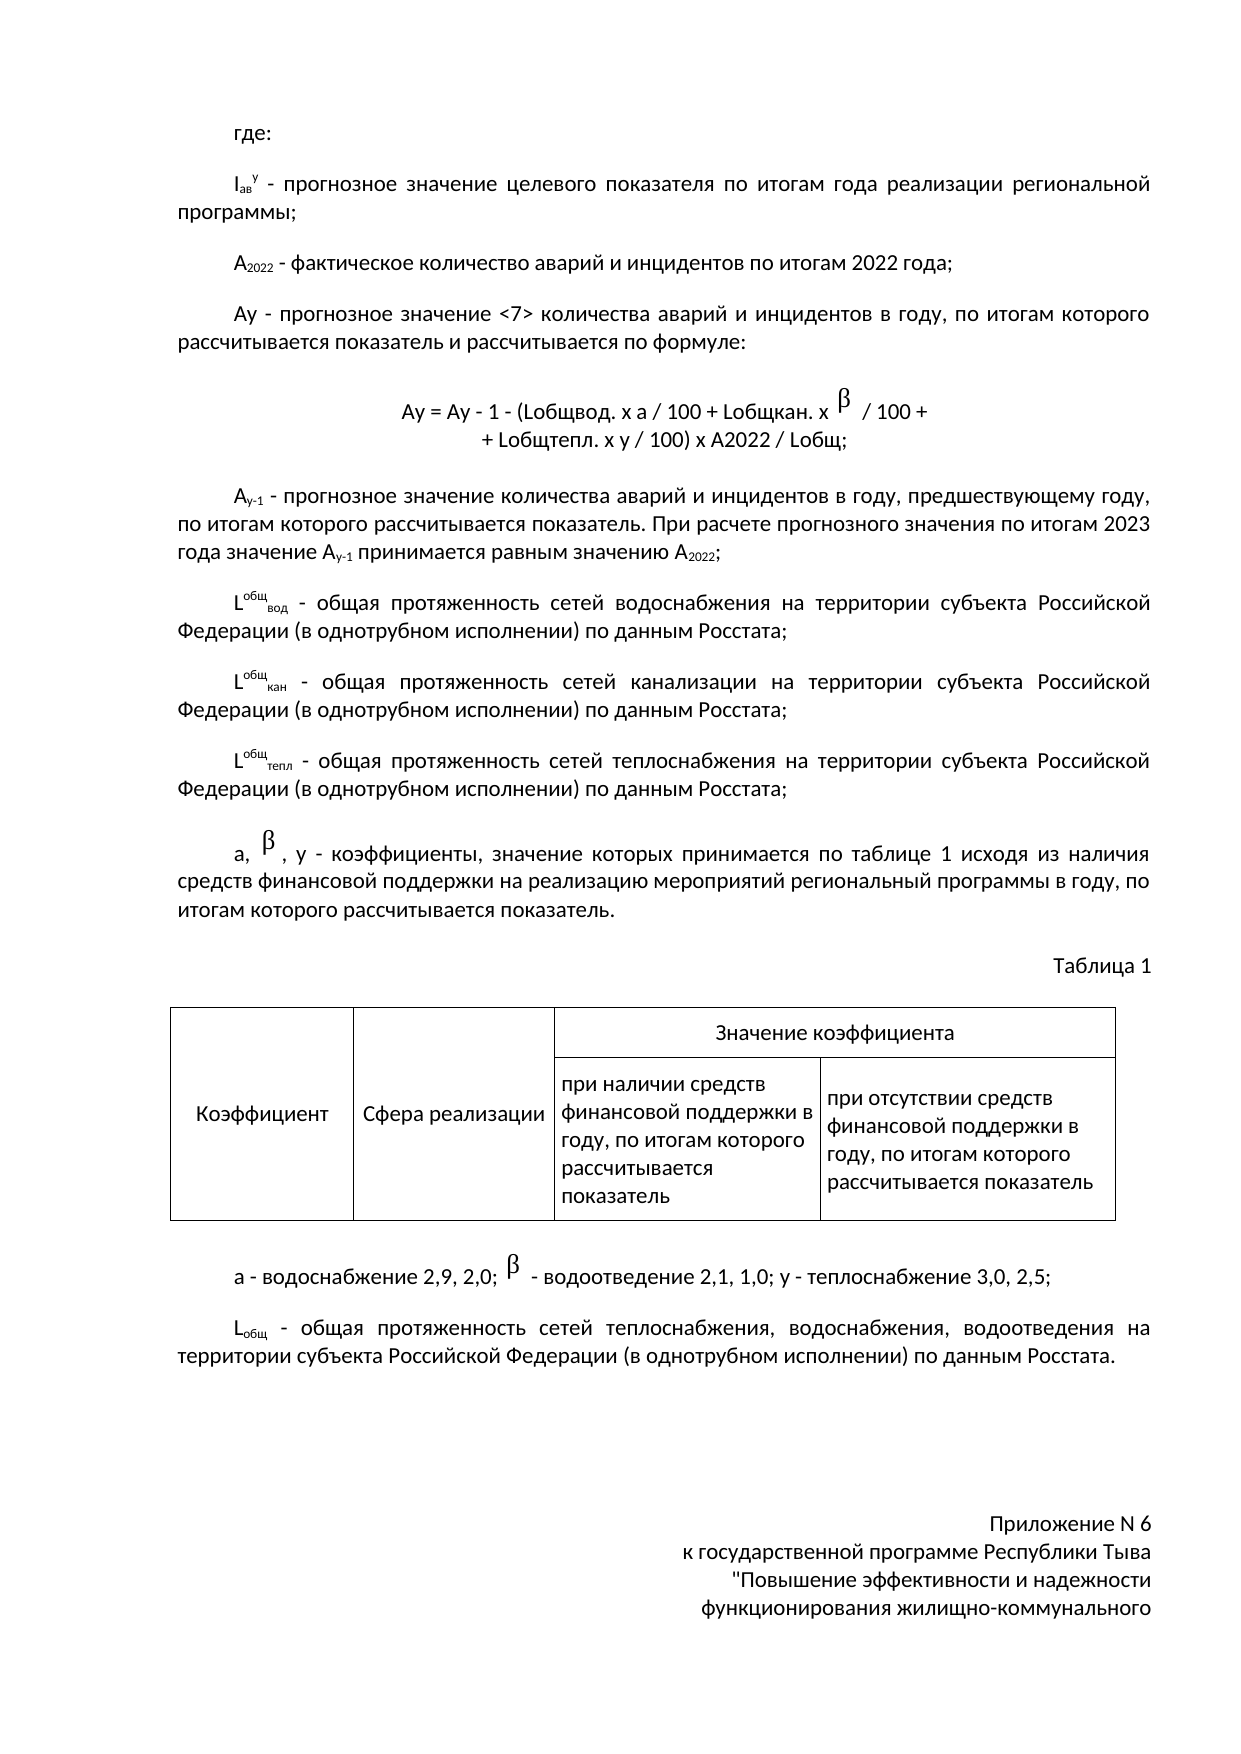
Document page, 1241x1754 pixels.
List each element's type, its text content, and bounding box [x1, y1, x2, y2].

text "Повышение эффективности и надежности [177, 1566, 1152, 1593]
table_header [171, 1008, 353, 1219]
text a, , y - коэффициенты, значение которых принимается по таблице 1 исходя из наличия средств финансовой поддержки на реализацию мероприятий региональный программы в году, по итогам которого рассчитывается показатель. [177, 825, 1152, 923]
text + Lобщтепл. x y / 100) x A2022 / Lобщ; [177, 425, 1152, 453]
text Ау - прогнозное значение <7> количества аварий и инцидентов в году, по итогам которого рассчитывается показатель и рассчитывается по формуле: [177, 299, 1152, 355]
text Таблица 1 [177, 951, 1152, 979]
text функционирования жилищно-коммунального [177, 1593, 1152, 1622]
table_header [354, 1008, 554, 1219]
text где: [177, 118, 1152, 146]
text a - водоснабжение 2,9, 2,0; - водоотведение 2,1, 1,0; y - теплоснабжение 3,0, 2,5; [177, 1248, 1152, 1290]
text Lобщкан - общая протяженность сетей канализации на территории субъекта Российской Федерации (в однотрубном исполнении) по данным Росстата; [177, 667, 1152, 723]
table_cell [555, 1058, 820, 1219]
text Iаву - прогнозное значение целевого показателя по итогам года реализации региональной программы; [177, 169, 1152, 225]
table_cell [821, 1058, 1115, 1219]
text Lобщ - общая протяженность сетей теплоснабжения, водоснабжения, водоотведения на территории субъекта Российской Федерации (в однотрубном исполнении) по данным Росстата. [177, 1313, 1152, 1369]
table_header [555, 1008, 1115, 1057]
text А2022 - фактическое количество аварий и инцидентов по итогам 2022 года; [177, 248, 1152, 276]
text Ау-1 - прогнозное значение количества аварий и инцидентов в году, предшествующему году, по итогам которого рассчитывается показатель. При расчете прогнозного значения по итогам 2023 года значение Ау-1 принимается равным значению A2022; [177, 481, 1152, 565]
list Приложение N 6 [177, 1509, 1152, 1537]
text Ау = Ау - 1 - (Lобщвод. x a / 100 + Lобщкан. x / 100 + [177, 383, 1152, 425]
text Lобщтепл - общая протяженность сетей теплоснабжения на территории субъекта Российской Федерации (в однотрубном исполнении) по данным Росстата; [177, 746, 1152, 802]
text Lобщвод - общая протяженность сетей водоснабжения на территории субъекта Российской Федерации (в однотрубном исполнении) по данным Росстата; [177, 588, 1152, 644]
text к государственной программе Республики Тыва [177, 1537, 1152, 1566]
